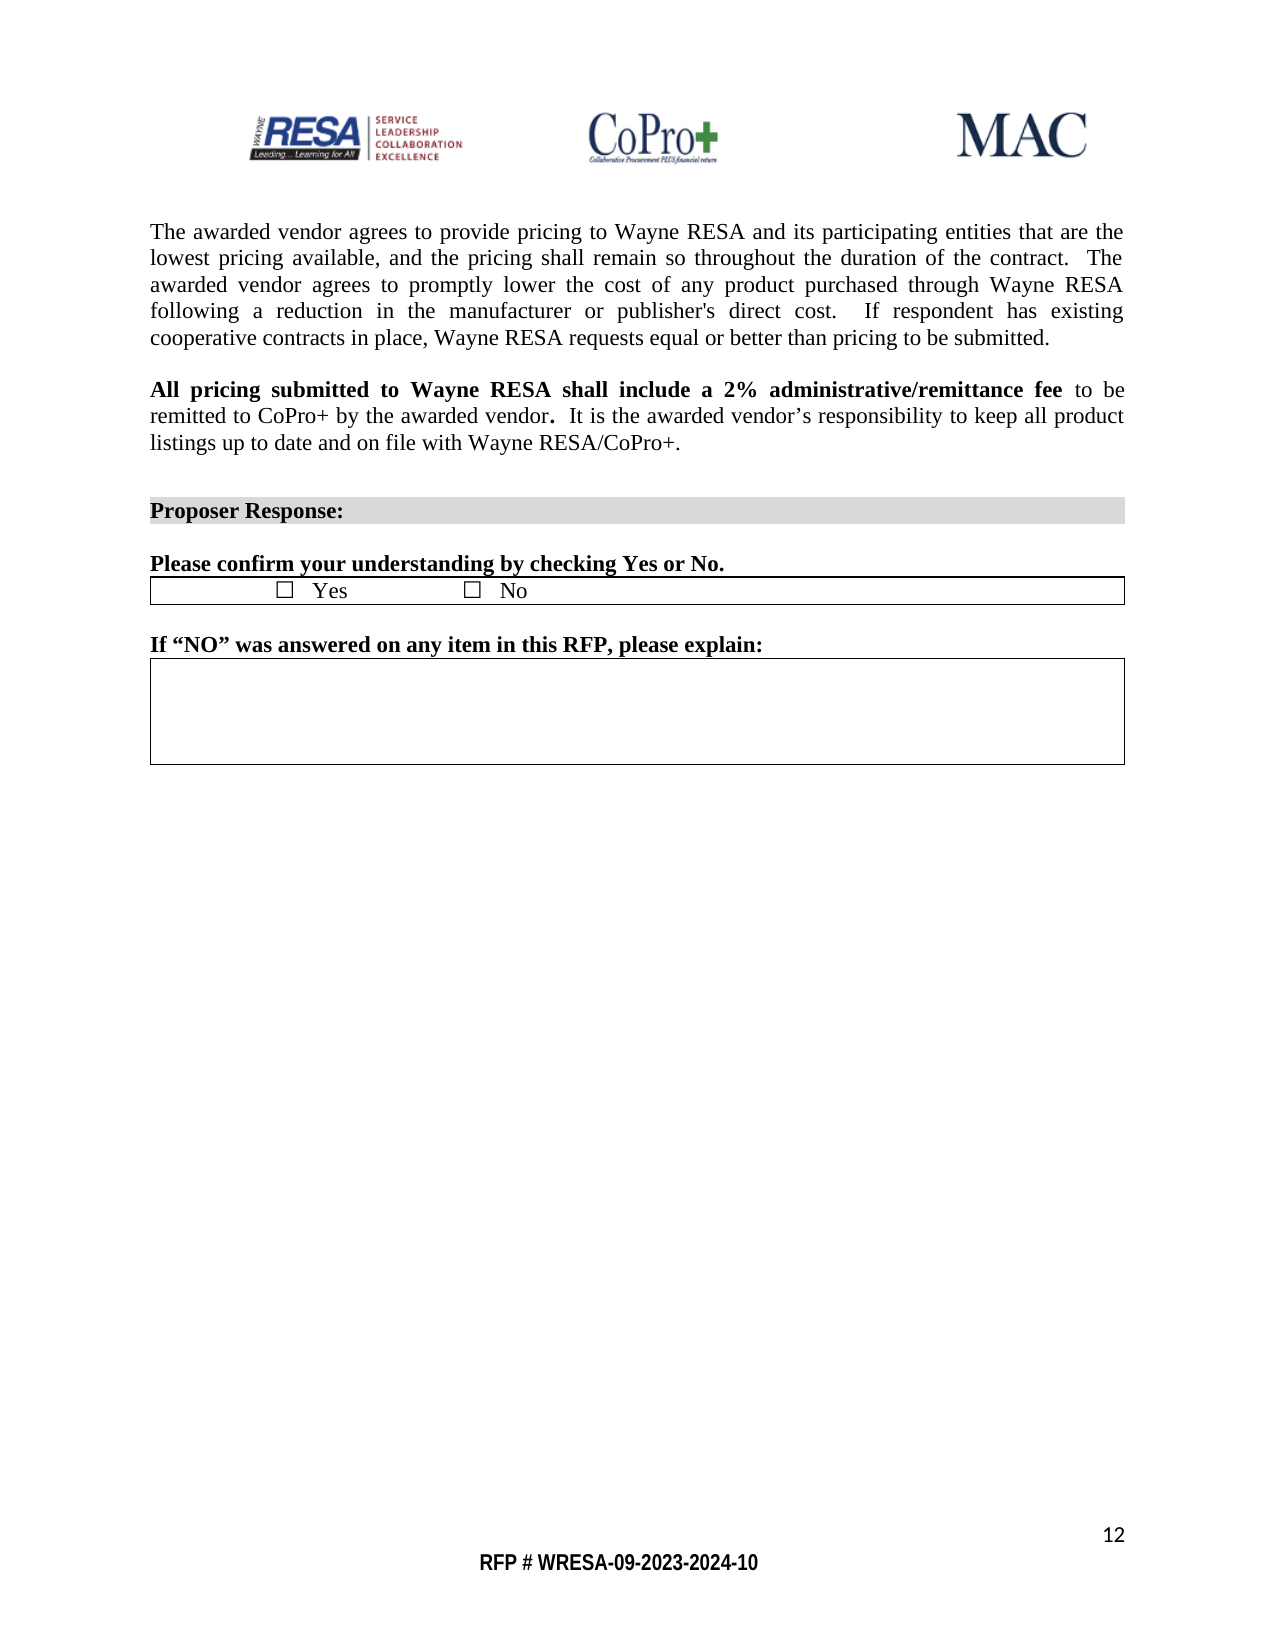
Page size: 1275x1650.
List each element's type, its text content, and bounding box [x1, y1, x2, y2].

picture [150, 75, 1125, 194]
text Proposer Response: [150, 497, 1125, 524]
text The awarded vendor agrees to provide pricing to Wayne RESA and its participating entities that are the lowest pricing available, and the pricing shall remain so throughout the duration of the contract. The awarded vendor agrees to promptly lower the cost of any product purchased through Wayne RESA following a reduction in the manufacturer or publisher's direct cost. If respondent has existing cooperative contracts in place, Wayne RESA requests equal or better than pricing to be submitted. [150, 218, 1125, 350]
text Please confirm your understanding by checking Yes or No. [150, 550, 1125, 576]
text If “NO” was answered on any item in this RFP, please explain: [150, 631, 1125, 657]
text All pricing submitted to Wayne RESA shall include a 2% administrative/remittance fee to be remitted to CoPro+ by the awarded vendor. It is the awarded vendor’s responsibility to keep all product listings up to date and on file with Wayne RESA/CoPro+. [150, 376, 1125, 455]
table_header ☐ Yes ☐ No [151, 578, 1124, 604]
table_header [151, 659, 1124, 764]
